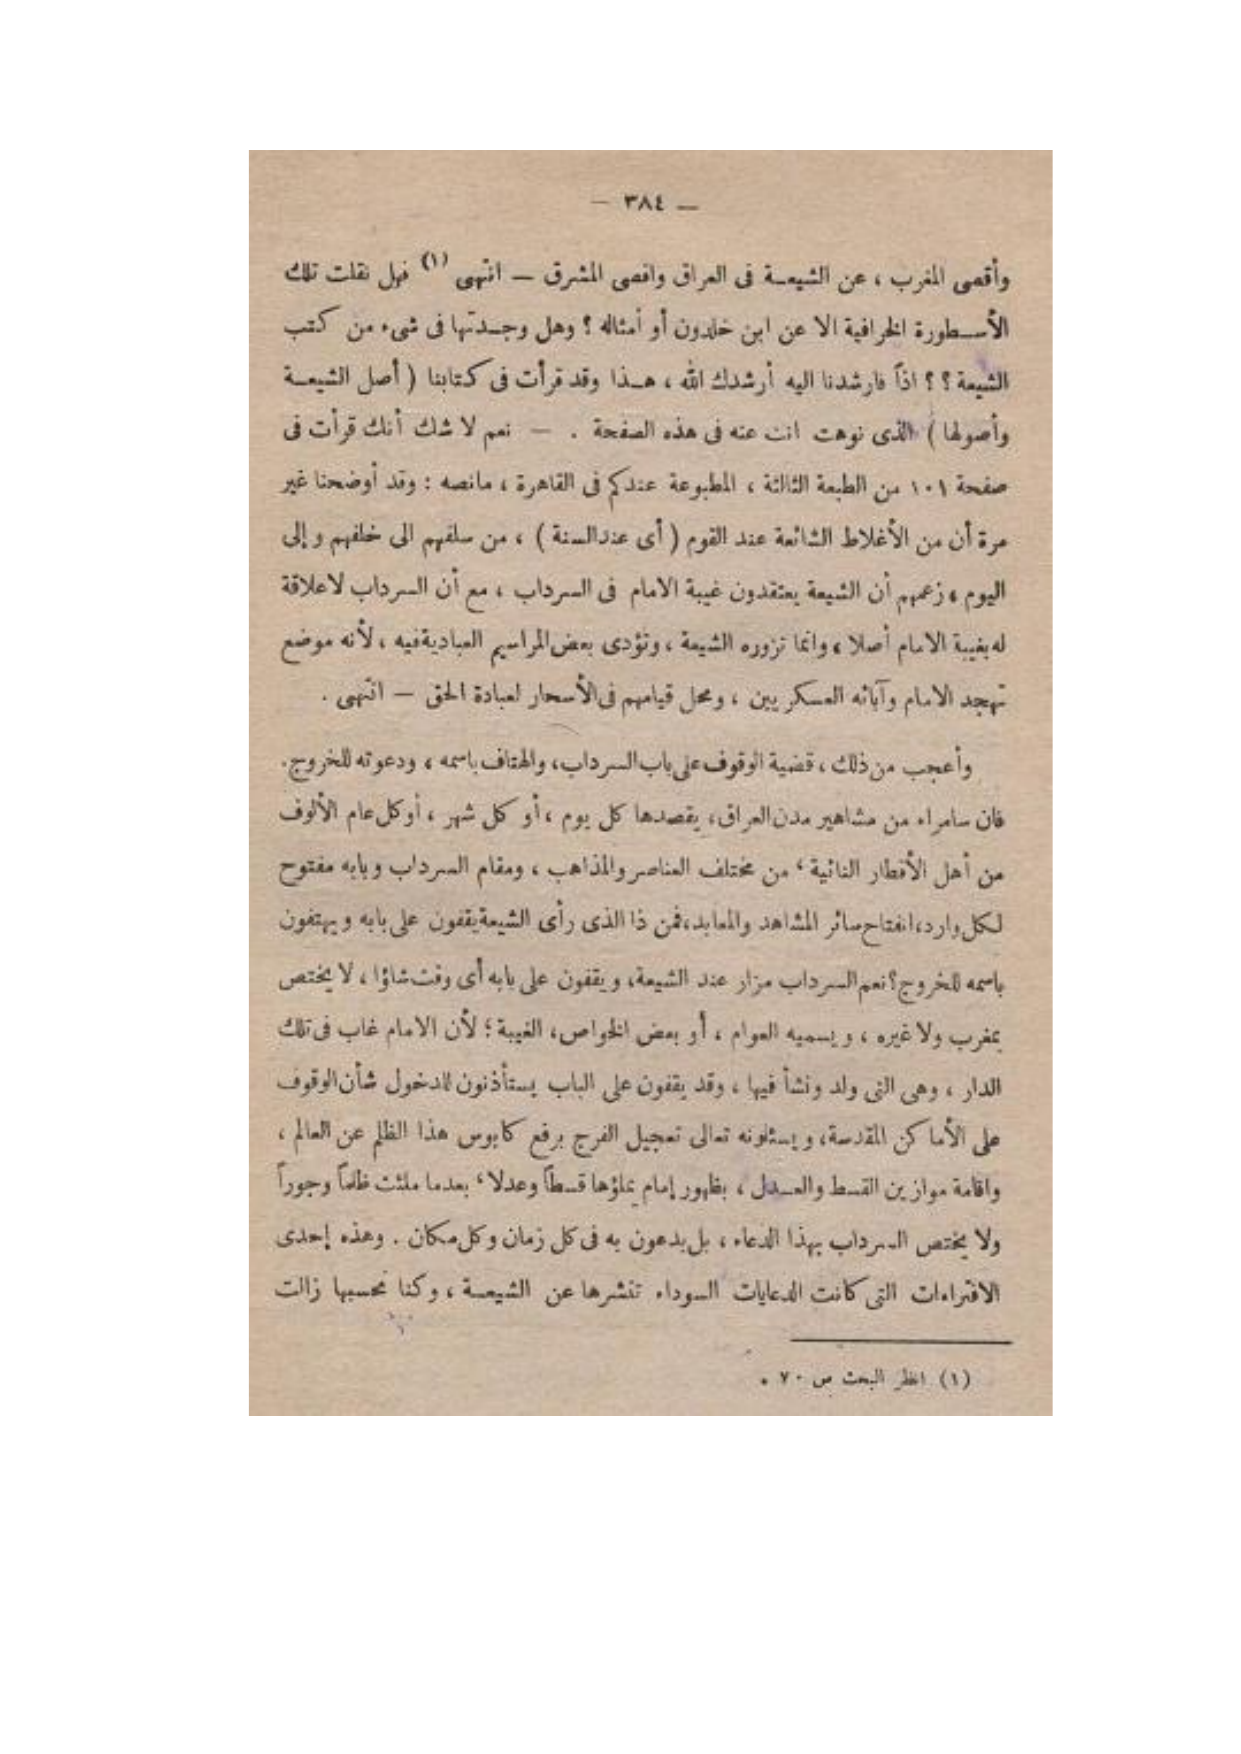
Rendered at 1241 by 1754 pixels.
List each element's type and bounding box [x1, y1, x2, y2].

picture [248, 150, 1053, 1416]
